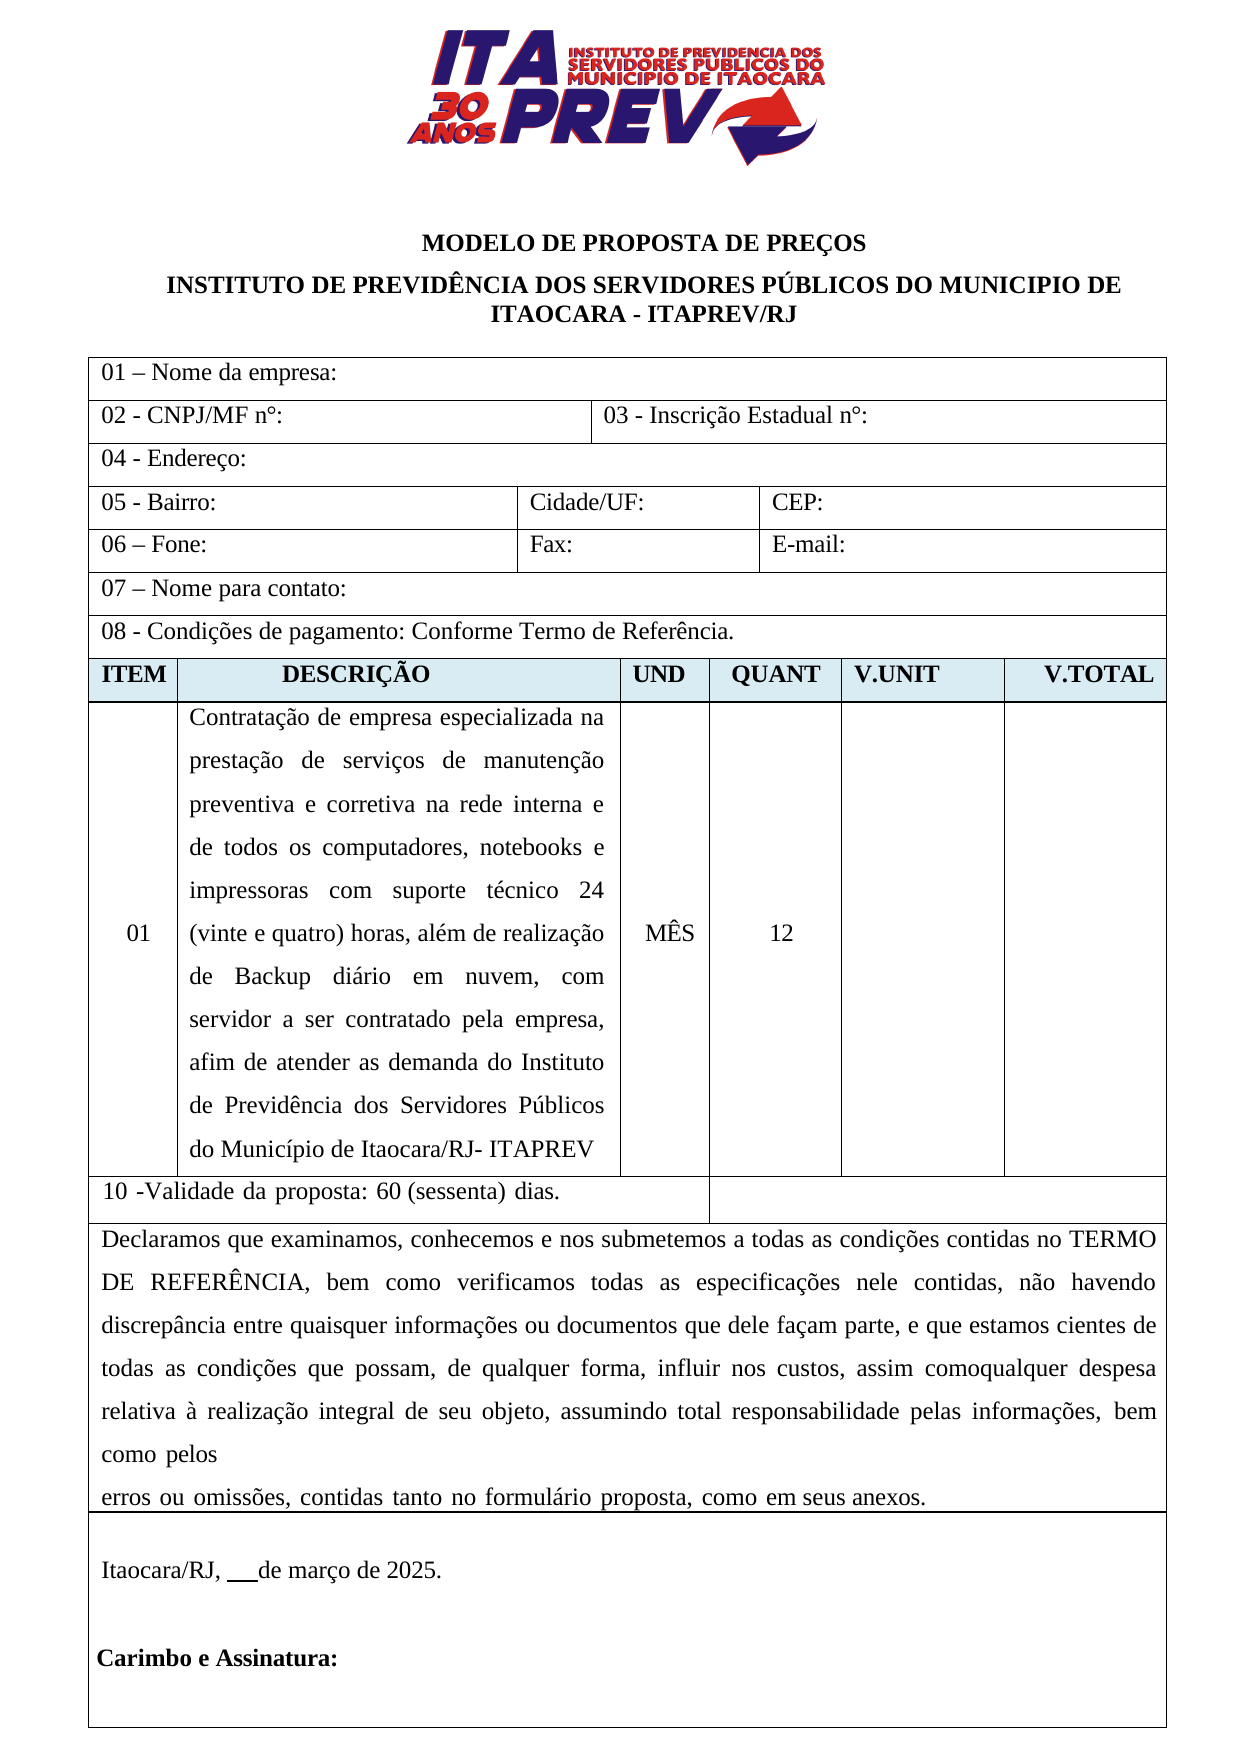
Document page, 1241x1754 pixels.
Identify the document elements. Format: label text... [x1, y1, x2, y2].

table_cell Declaramos que examinamos, conhecemos e nos submetemos a todas as condições contidas no TERMO DE REFERÊNCIA, bem como verificamos todas as especificações nele contidas, não havendo discrepância entre quaisquer informações ou documentos que dele façam parte, e que estamos cientes de todas as condições que possam, de qualquer forma, influir nos custos, assim comoqualquer despesa relativa à realização integral de seu objeto, assumindo total responsabilidade pelas informações, bem como pelos erros ou omissões, contidas tanto no formulário proposta, como em seus anexos. [89, 1224, 1166, 1511]
table_cell 10 -Validade da proposta: 60 (sessenta) dias. [89, 1177, 709, 1223]
table_cell 06 – Fone: [89, 530, 517, 572]
table_cell ITEM [89, 659, 177, 701]
table_cell 04 - Endereço: [89, 444, 1166, 486]
table_cell 03 - Inscrição Estadual n°: [592, 401, 1166, 443]
table_cell V.TOTAL [1005, 659, 1166, 701]
table_cell Cidade/UF: [518, 487, 759, 529]
table_cell Contratação de empresa especializada na prestação de serviços de manutenção preventiva e corretiva na rede interna e de todos os computadores, notebooks e impressoras com suporte técnico 24 (vinte e quatro) horas, além de realização de Backup diário em nuvem, com servidor a ser contratado pela empresa, afim de atender as demanda do Instituto de Previdência dos Servidores Públicos do Município de Itaocara/RJ- ITAPREV [178, 703, 620, 1176]
table_cell [710, 1177, 1166, 1223]
table_cell Fax: [518, 530, 759, 572]
table_cell Itaocara/RJ, de março de 2025. Carimbo e Assinatura: [89, 1513, 1166, 1727]
table_cell E-mail: [760, 530, 1166, 572]
text INSTITUTO DE PREVIDÊNCIA DOS SERVIDORES PÚBLICOS DO MUNICIPIO DE ITAOCARA - ITAPREV/RJ [107, 270, 1181, 328]
table_cell 02 - CNPJ/MF n°: [89, 401, 591, 443]
table_cell QUANT [710, 659, 841, 701]
table_cell 07 – Nome para contato: [89, 573, 1166, 615]
table_cell [1005, 703, 1166, 1176]
table_cell 12 [710, 703, 841, 1176]
table_cell MÊS [621, 703, 709, 1176]
table_cell DESCRIÇÃO [178, 659, 620, 701]
table_cell 08 - Condições de pagamento: Conforme Termo de Referência. [89, 616, 1166, 658]
table_cell [842, 703, 1004, 1176]
table_cell V.UNIT [842, 659, 1004, 701]
text MODELO DE PROPOSTA DE PREÇOS [107, 228, 1181, 257]
table_cell 01 [89, 703, 177, 1176]
picture [390, 14, 865, 169]
table_header 01 – Nome da empresa: [89, 358, 1166, 400]
table_cell UND [621, 659, 709, 701]
table_cell CEP: [760, 487, 1166, 529]
table_cell 05 - Bairro: [89, 487, 517, 529]
